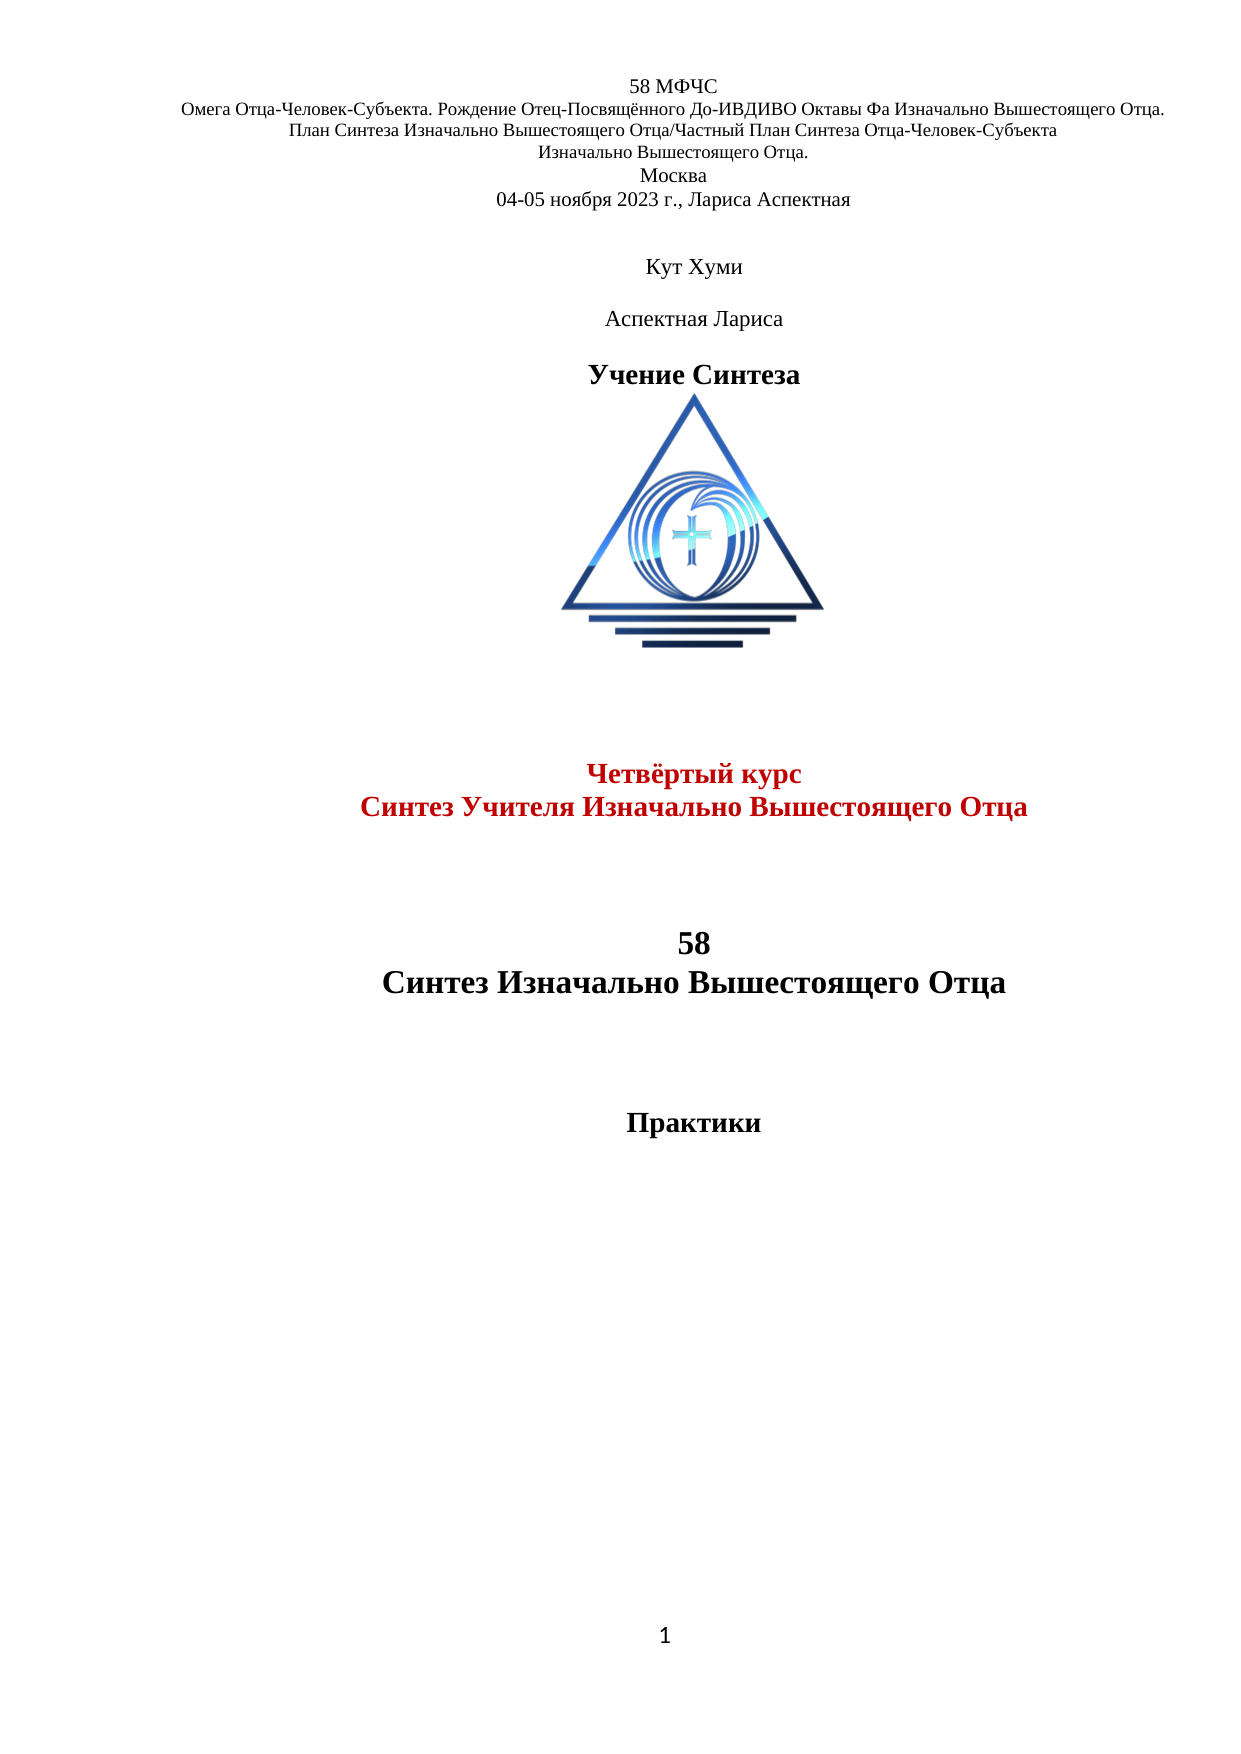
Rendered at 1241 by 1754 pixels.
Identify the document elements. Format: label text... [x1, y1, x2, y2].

text Четвёртый курс [177, 756, 1152, 789]
picture [558, 391, 830, 651]
text Кут Хуми [177, 253, 1152, 280]
text Учение Синтеза [177, 357, 1152, 391]
text Синтез Учителя Изначально Вышестоящего Отца [177, 789, 1152, 823]
text Аспектная Лариса [177, 305, 1152, 331]
text Синтез Изначально Вышестоящего Отца [177, 962, 1152, 1000]
text 58 [177, 923, 1152, 962]
text Практики [177, 1106, 1152, 1139]
